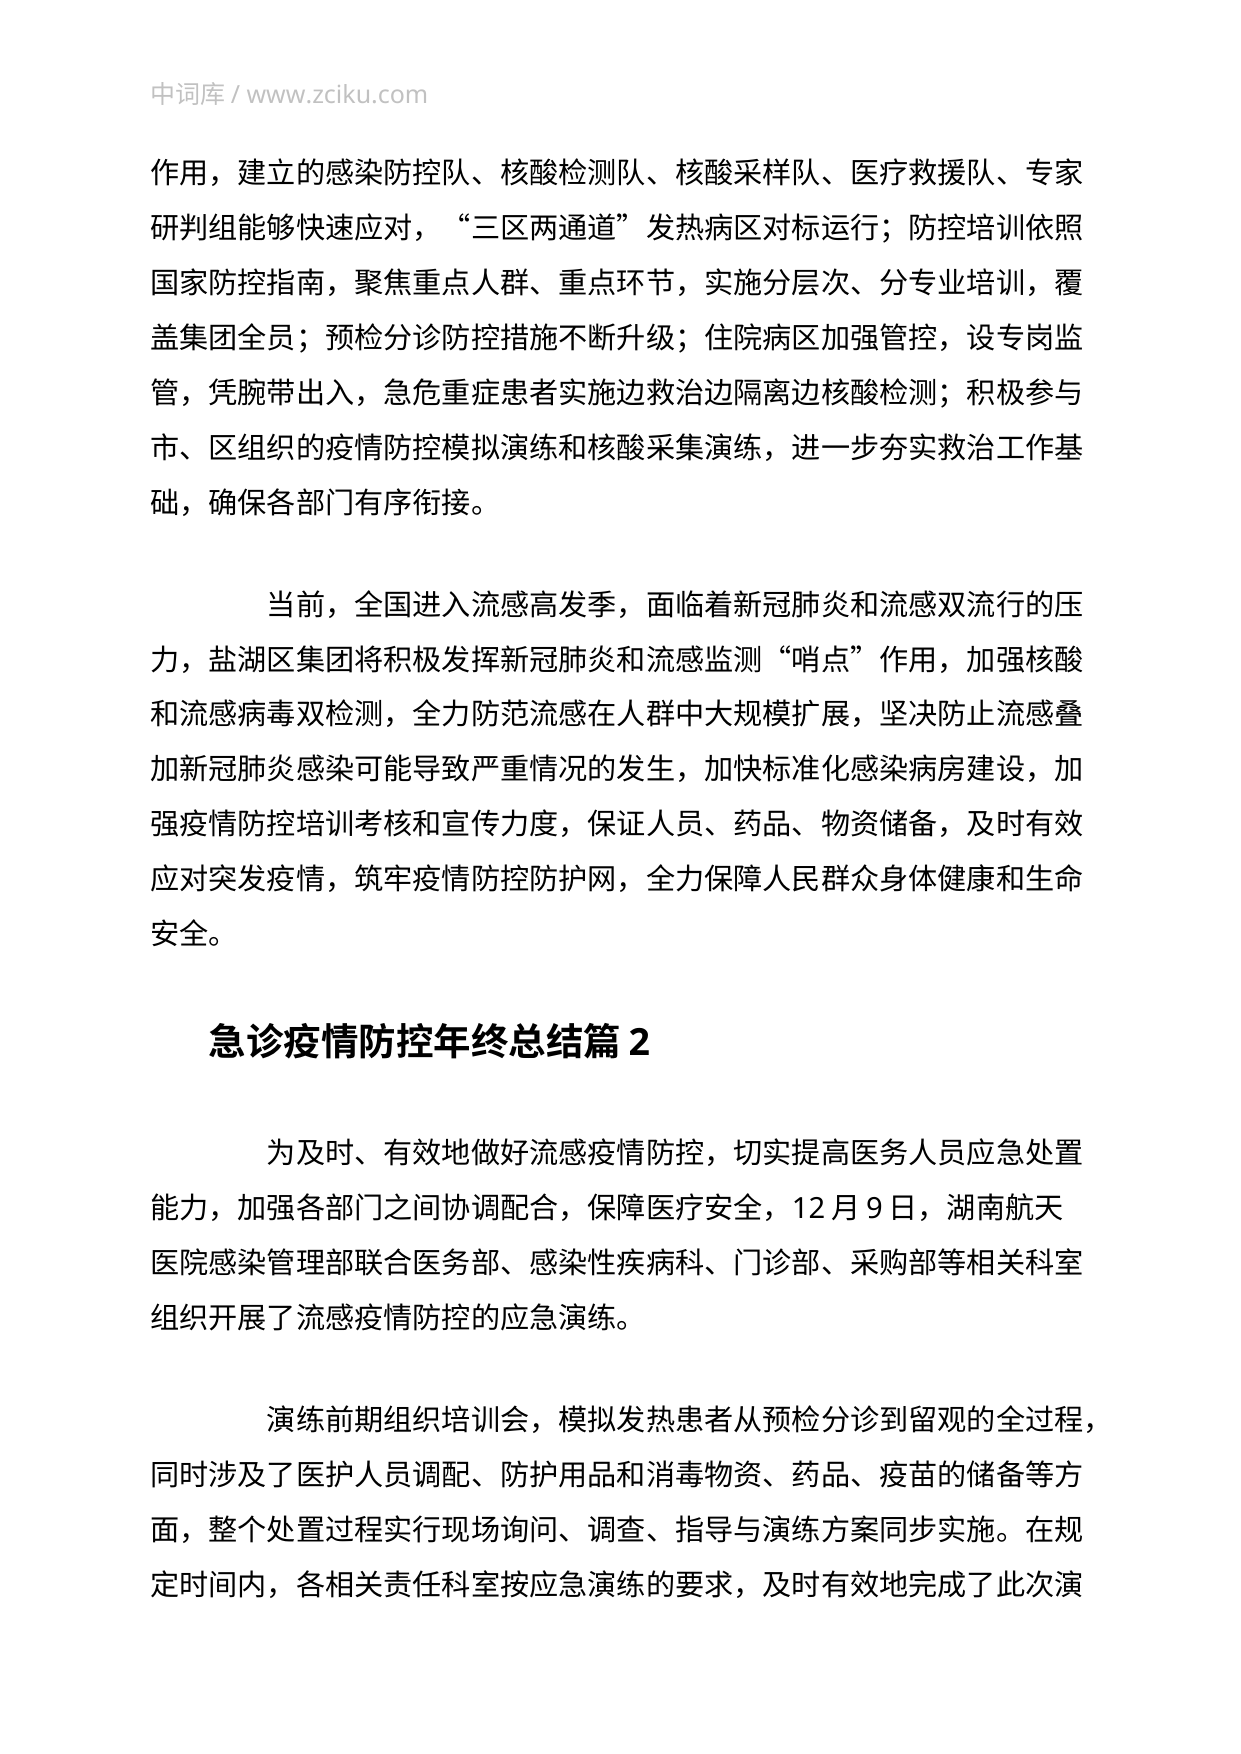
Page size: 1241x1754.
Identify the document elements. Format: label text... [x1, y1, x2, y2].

text 为及时、有效地做好流感疫情防控，切实提高医务人员应急处置能力，加强各部门之间协调配合，保障医疗安全，12月9日，湖南航天医院感染管理部联合医务部、感染性疾病科、门诊部、采购部等相关科室组织开展了流感疫情防控的应急演练。 [150, 1130, 1090, 1337]
text 急诊疫情防控年终总结篇2 [150, 1012, 1090, 1067]
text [150, 150, 1090, 522]
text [150, 1396, 1090, 1603]
text 当前，全国进入流感高发季，面临着新冠肺炎和流感双流行的压力，盐湖区集团将积极发挥新冠肺炎和流感监测“哨点”作用，加强核酸和流感病毒双检测，全力防范流感在人群中大规模扩展，坚决防止流感叠加新冠肺炎感染可能导致严重情况的发生，加快标准化感染病房建设，加强疫情防控培训考核和宣传力度，保证人员、药品、物资储备，及时有效应对突发疫情，筑牢疫情防控防护网，全力保障人民群众身体健康和生命安全。 [150, 581, 1090, 953]
